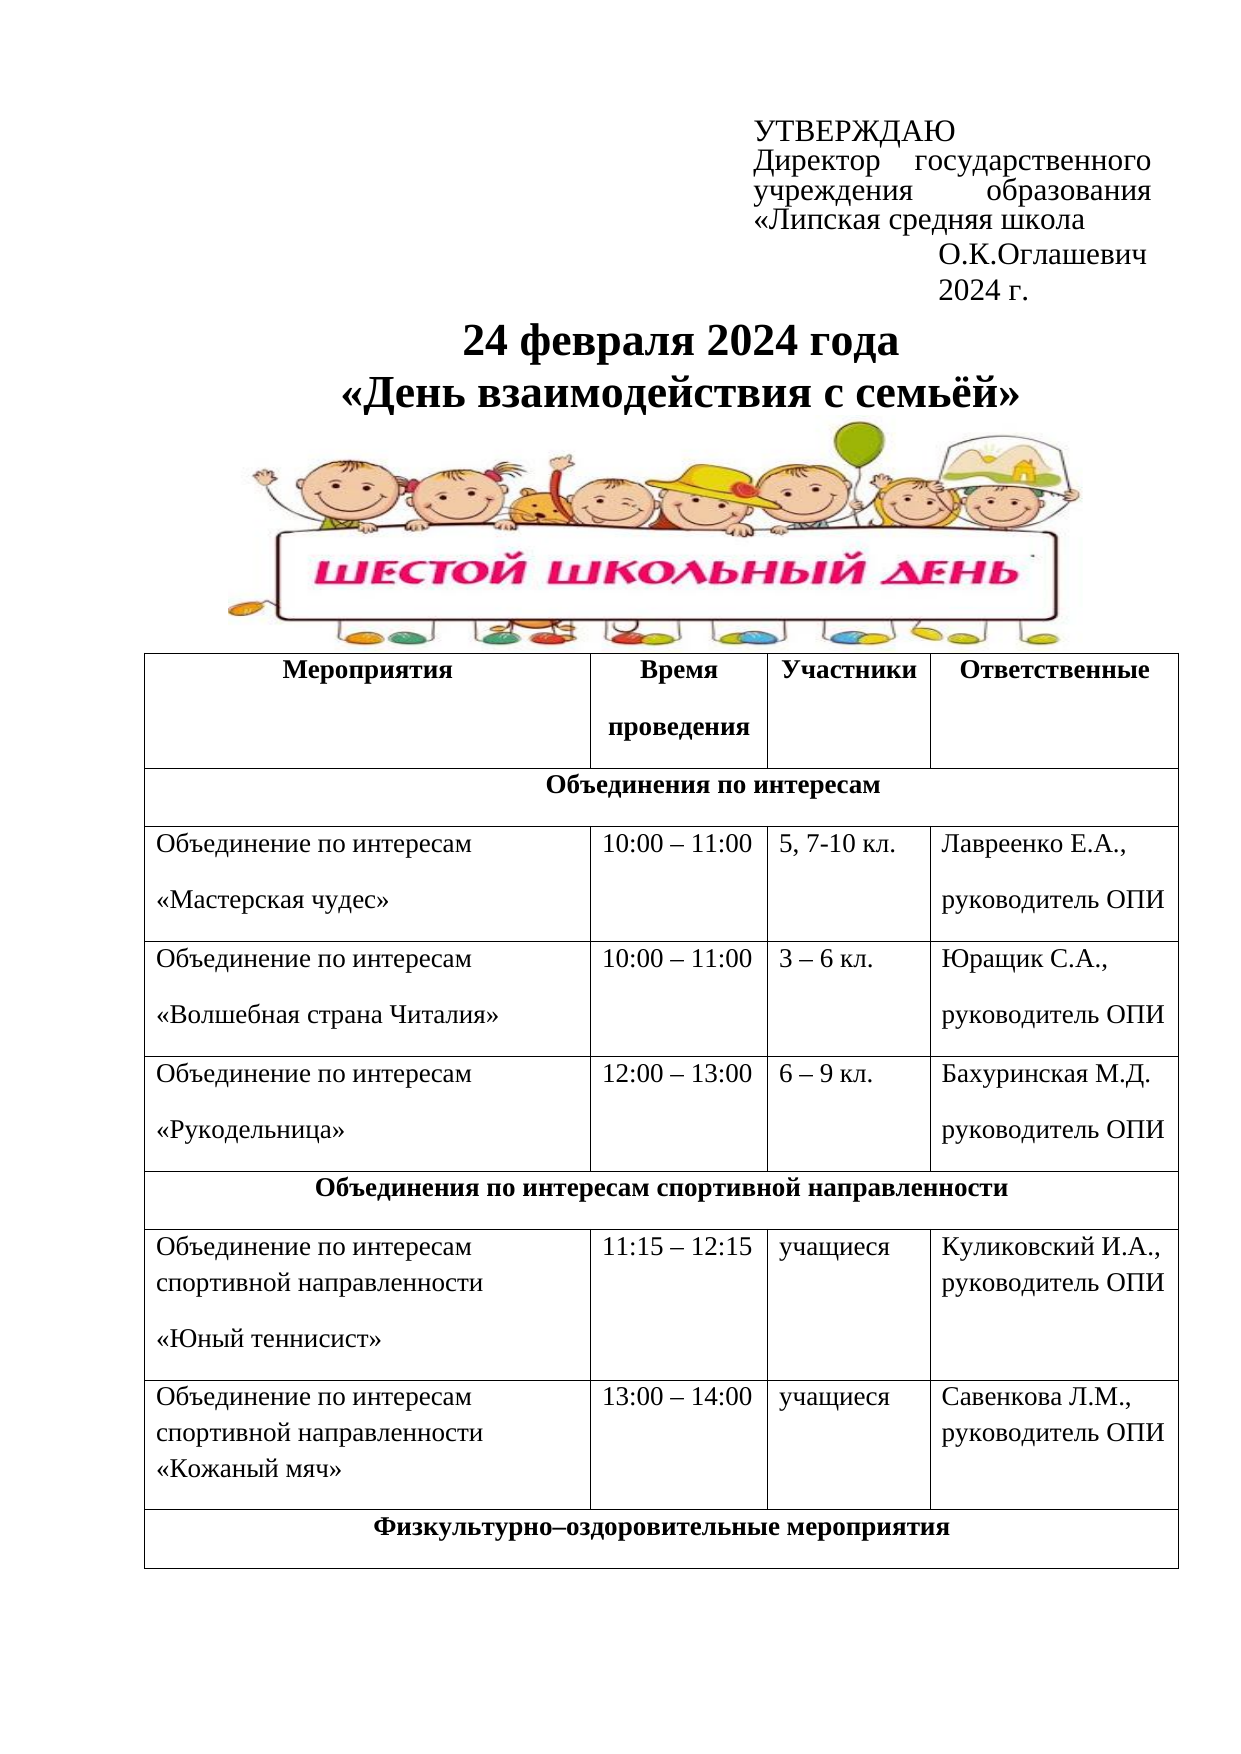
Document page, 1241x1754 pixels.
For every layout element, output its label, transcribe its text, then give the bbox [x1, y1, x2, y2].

table_cell Объединение по интересам «Волшебная страна Читалия» [145, 942, 590, 1056]
table_cell Савенкова Л.М., руководитель ОПИ [931, 1381, 1178, 1509]
table_cell 5, 7-10 кл. [768, 827, 930, 941]
table_cell 3 – 6 кл. [768, 942, 930, 1056]
table_cell 12:00 – 13:00 [591, 1057, 767, 1171]
table_cell Объединение по интересам спортивной направленности «Юный теннисист» [145, 1230, 590, 1379]
table_cell Объединение по интересам «Мастерская чудес» [145, 827, 590, 941]
table_cell Объединение по интересам «Рукодельница» [145, 1057, 590, 1171]
table_cell учащиеся [768, 1230, 930, 1379]
text 2024 г. [887, 271, 1152, 307]
table_cell 13:00 – 14:00 [591, 1381, 767, 1509]
table_header Мероприятия [145, 654, 590, 767]
table_cell 10:00 – 11:00 [591, 827, 767, 941]
table_cell 6 – 9 кл. [768, 1057, 930, 1171]
table_header Участники [768, 654, 930, 767]
table_header Время проведения [591, 654, 767, 767]
text О.К.Оглашевич [915, 235, 1152, 271]
table_cell учащиеся [768, 1381, 930, 1509]
table_cell 10:00 – 11:00 [591, 942, 767, 1056]
table_cell Объединения по интересам [145, 769, 1178, 826]
table_cell Объединение по интересам спортивной направленности «Кожаный мяч» [145, 1381, 590, 1509]
text Директор государственного учреждения образования «Липская средняя школа [753, 147, 1152, 235]
table_cell Лавреенко Е.А., руководитель ОПИ [931, 827, 1178, 941]
table_cell 11:15 – 12:15 [591, 1230, 767, 1379]
table_cell Юращик С.А., руководитель ОПИ [931, 942, 1178, 1056]
table_cell Физкультурно–оздоровительные мероприятия [145, 1510, 1178, 1568]
table_cell Объединения по интересам спортивной направленности [145, 1172, 1178, 1229]
text УТВЕРЖДАЮ [753, 118, 1152, 147]
table_cell Куликовский И.А., руководитель ОПИ [931, 1230, 1178, 1379]
table_cell Бахуринская М.Д. руководитель ОПИ [931, 1057, 1178, 1171]
table_header Ответственные [931, 654, 1178, 767]
picture [228, 415, 1083, 653]
